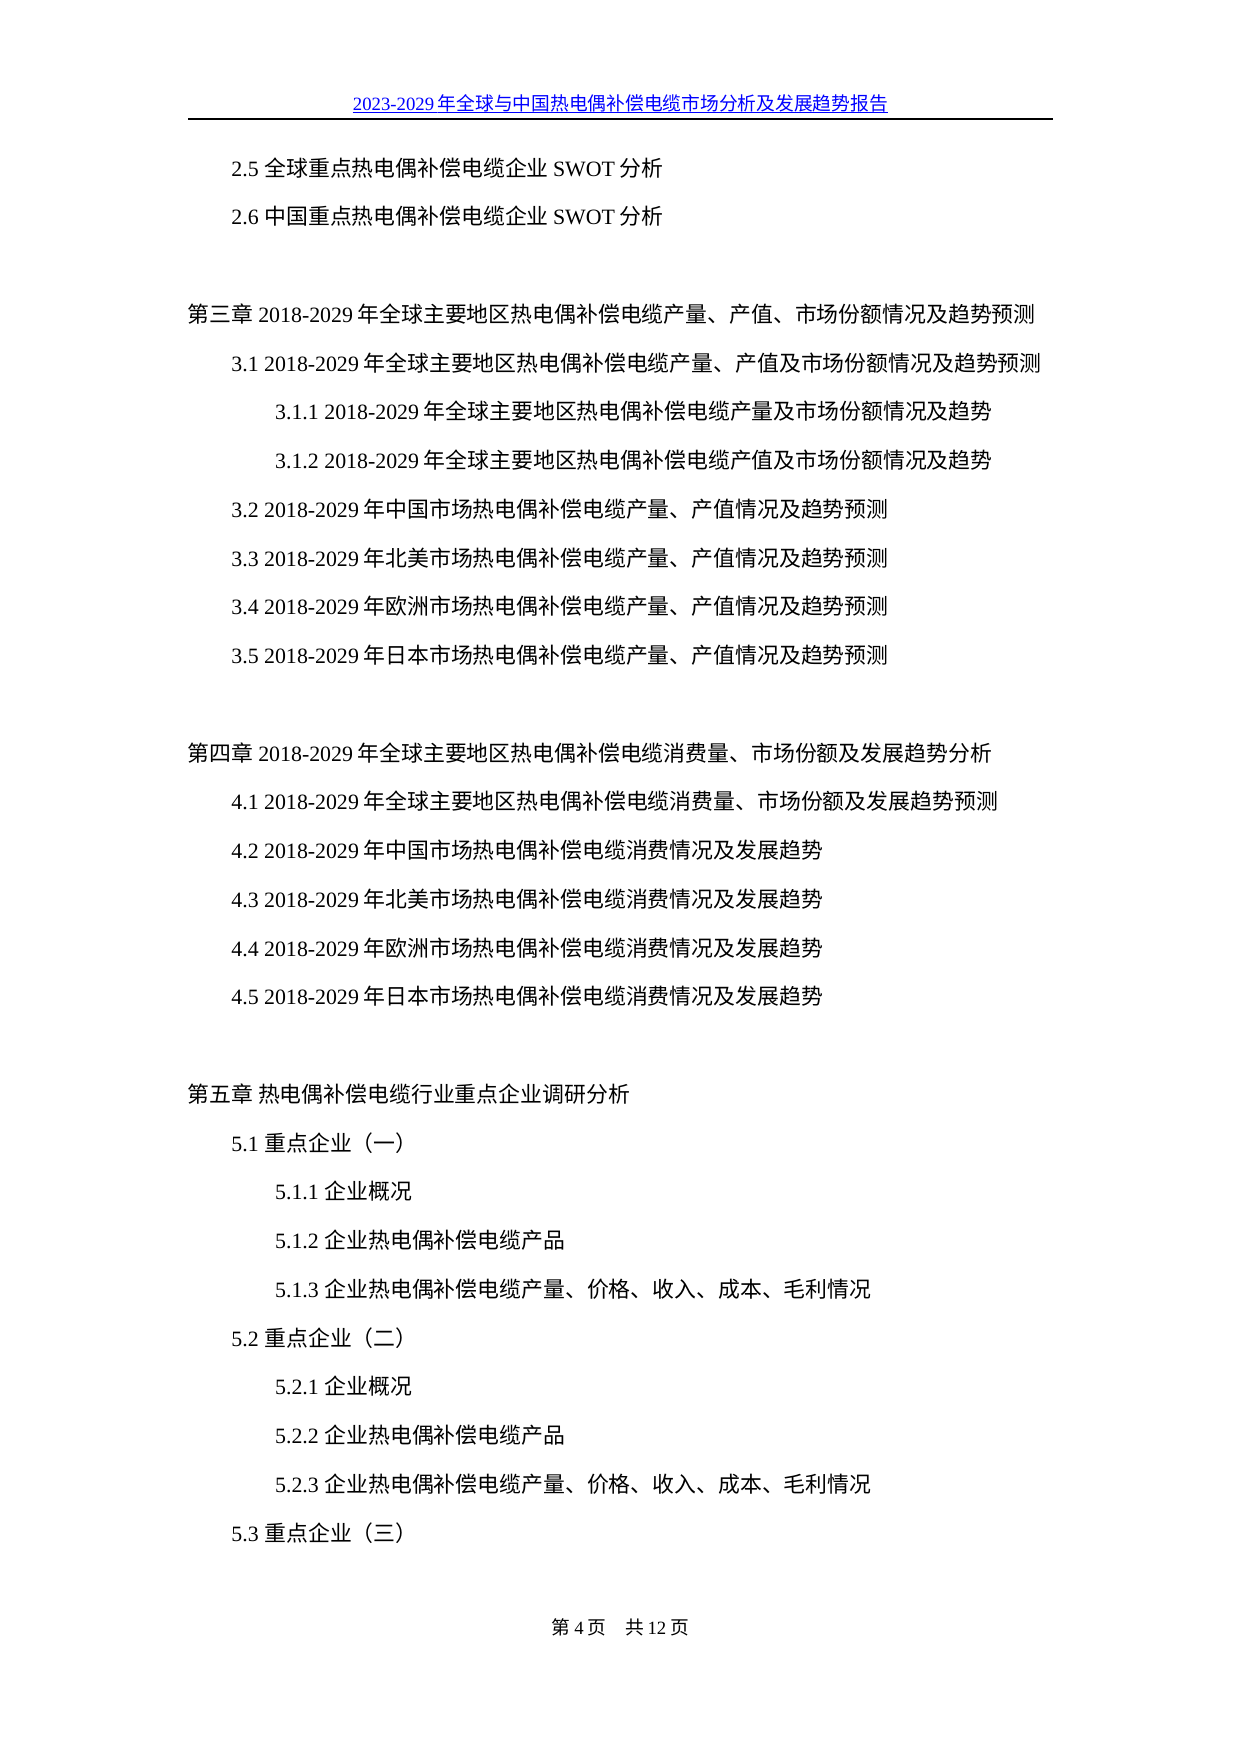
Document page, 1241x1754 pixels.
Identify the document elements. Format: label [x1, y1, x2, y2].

text [187, 150, 1053, 1548]
